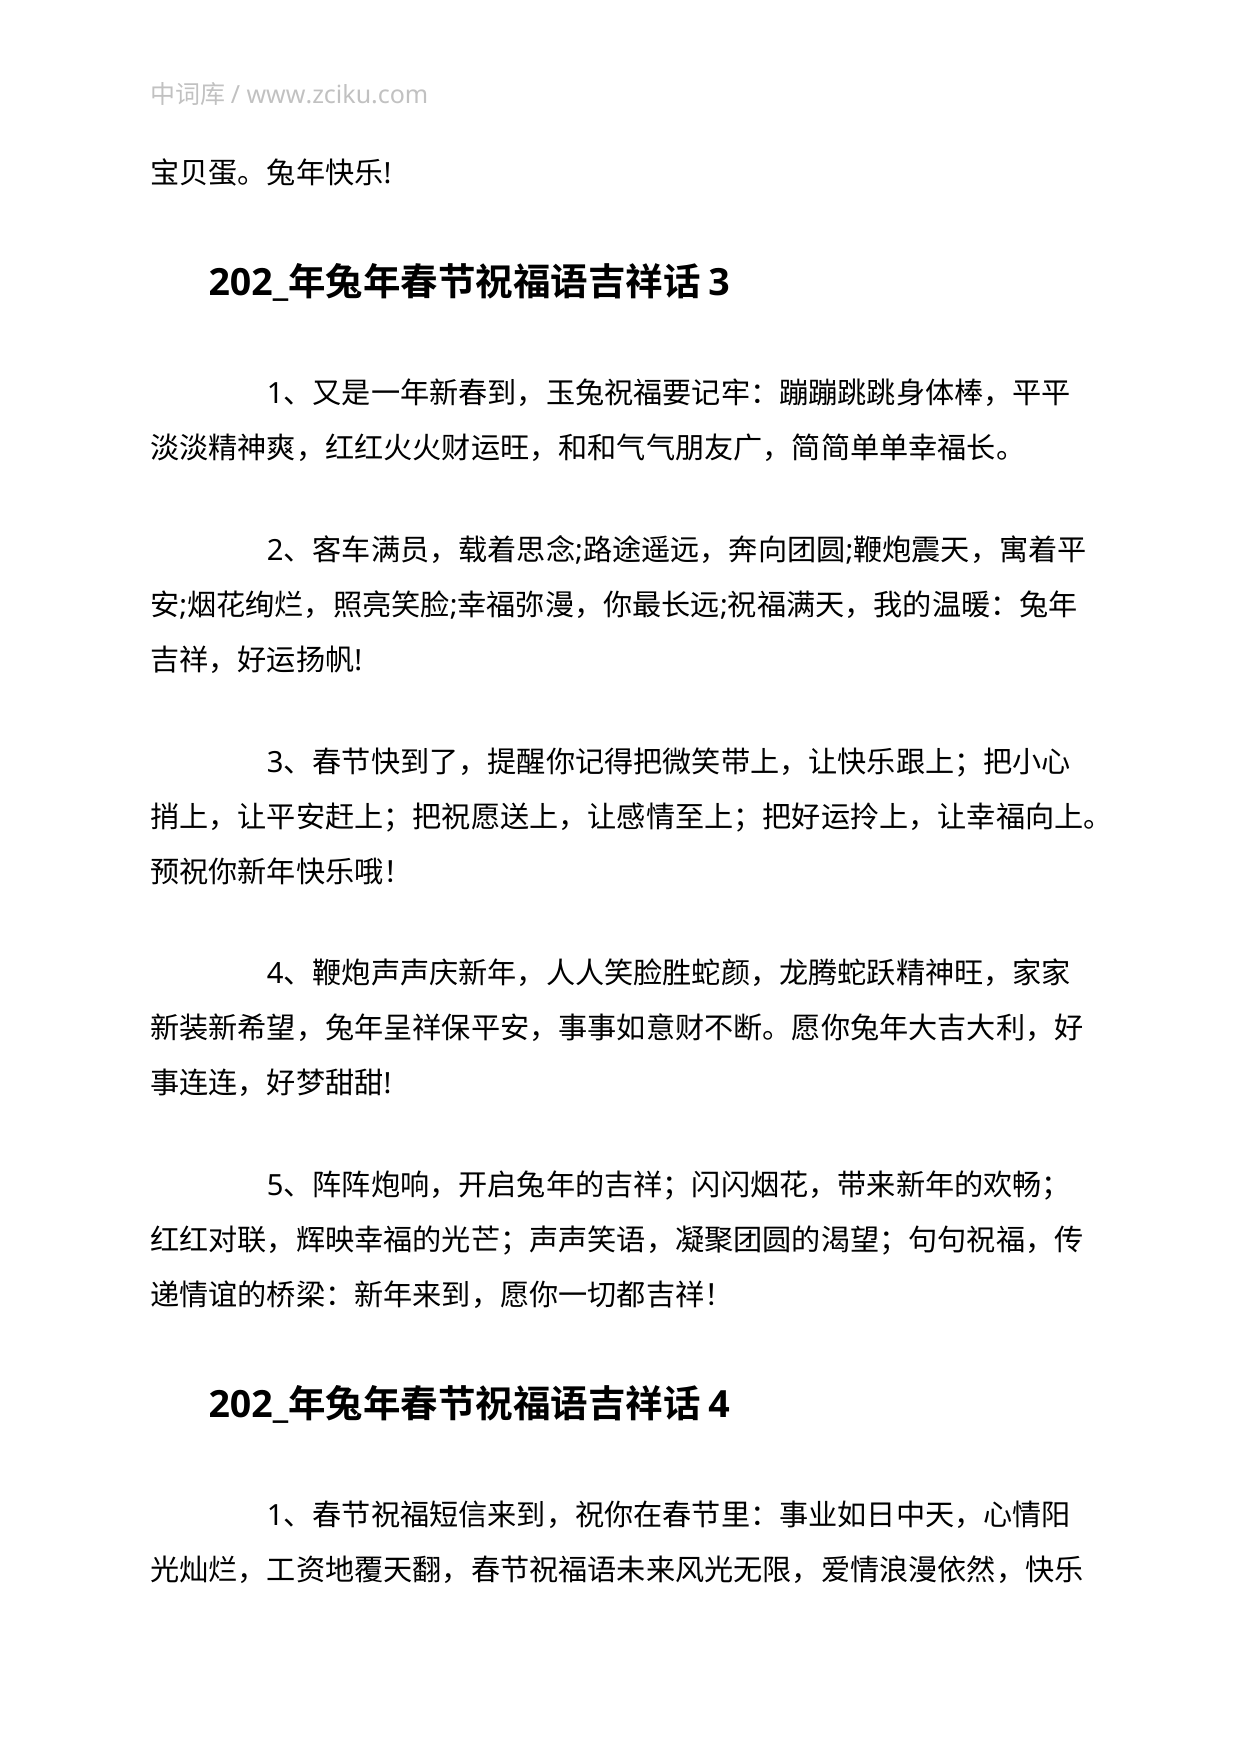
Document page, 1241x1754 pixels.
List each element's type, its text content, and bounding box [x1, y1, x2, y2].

text 1、又是一年新春到，玉兔祝福要记牢：蹦蹦跳跳身体棒，平平淡淡精神爽，红红火火财运旺，和和气气朋友广，简简单单幸福长。 [150, 369, 1090, 467]
text 202_年兔年春节祝福语吉祥话4 [150, 1373, 1090, 1428]
text 2、客车满员，载着思念;路途遥远，奔向团圆;鞭炮震天，寓着平安;烟花绚烂，照亮笑脸;幸福弥漫，你最长远;祝福满天，我的温暖：兔年吉祥，好运扬帆! [150, 526, 1090, 679]
text 3、春节快到了，提醒你记得把微笑带上，让快乐跟上；把小心捎上，让平安赶上；把祝愿送上，让感情至上；把好运拎上，让幸福向上。预祝你新年快乐哦！ [150, 738, 1090, 891]
text 4、鞭炮声声庆新年，人人笑脸胜蛇颜，龙腾蛇跃精神旺，家家新装新希望，兔年呈祥保平安，事事如意财不断。愿你兔年大吉大利，好事连连，好梦甜甜! [150, 950, 1090, 1102]
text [150, 150, 1090, 192]
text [150, 1491, 1090, 1588]
text 202_年兔年春节祝福语吉祥话3 [150, 252, 1090, 306]
text 5、阵阵炮响，开启兔年的吉祥；闪闪烟花，带来新年的欢畅；红红对联，辉映幸福的光芒；声声笑语，凝聚团圆的渴望；句句祝福，传递情谊的桥梁：新年来到，愿你一切都吉祥！ [150, 1162, 1090, 1314]
